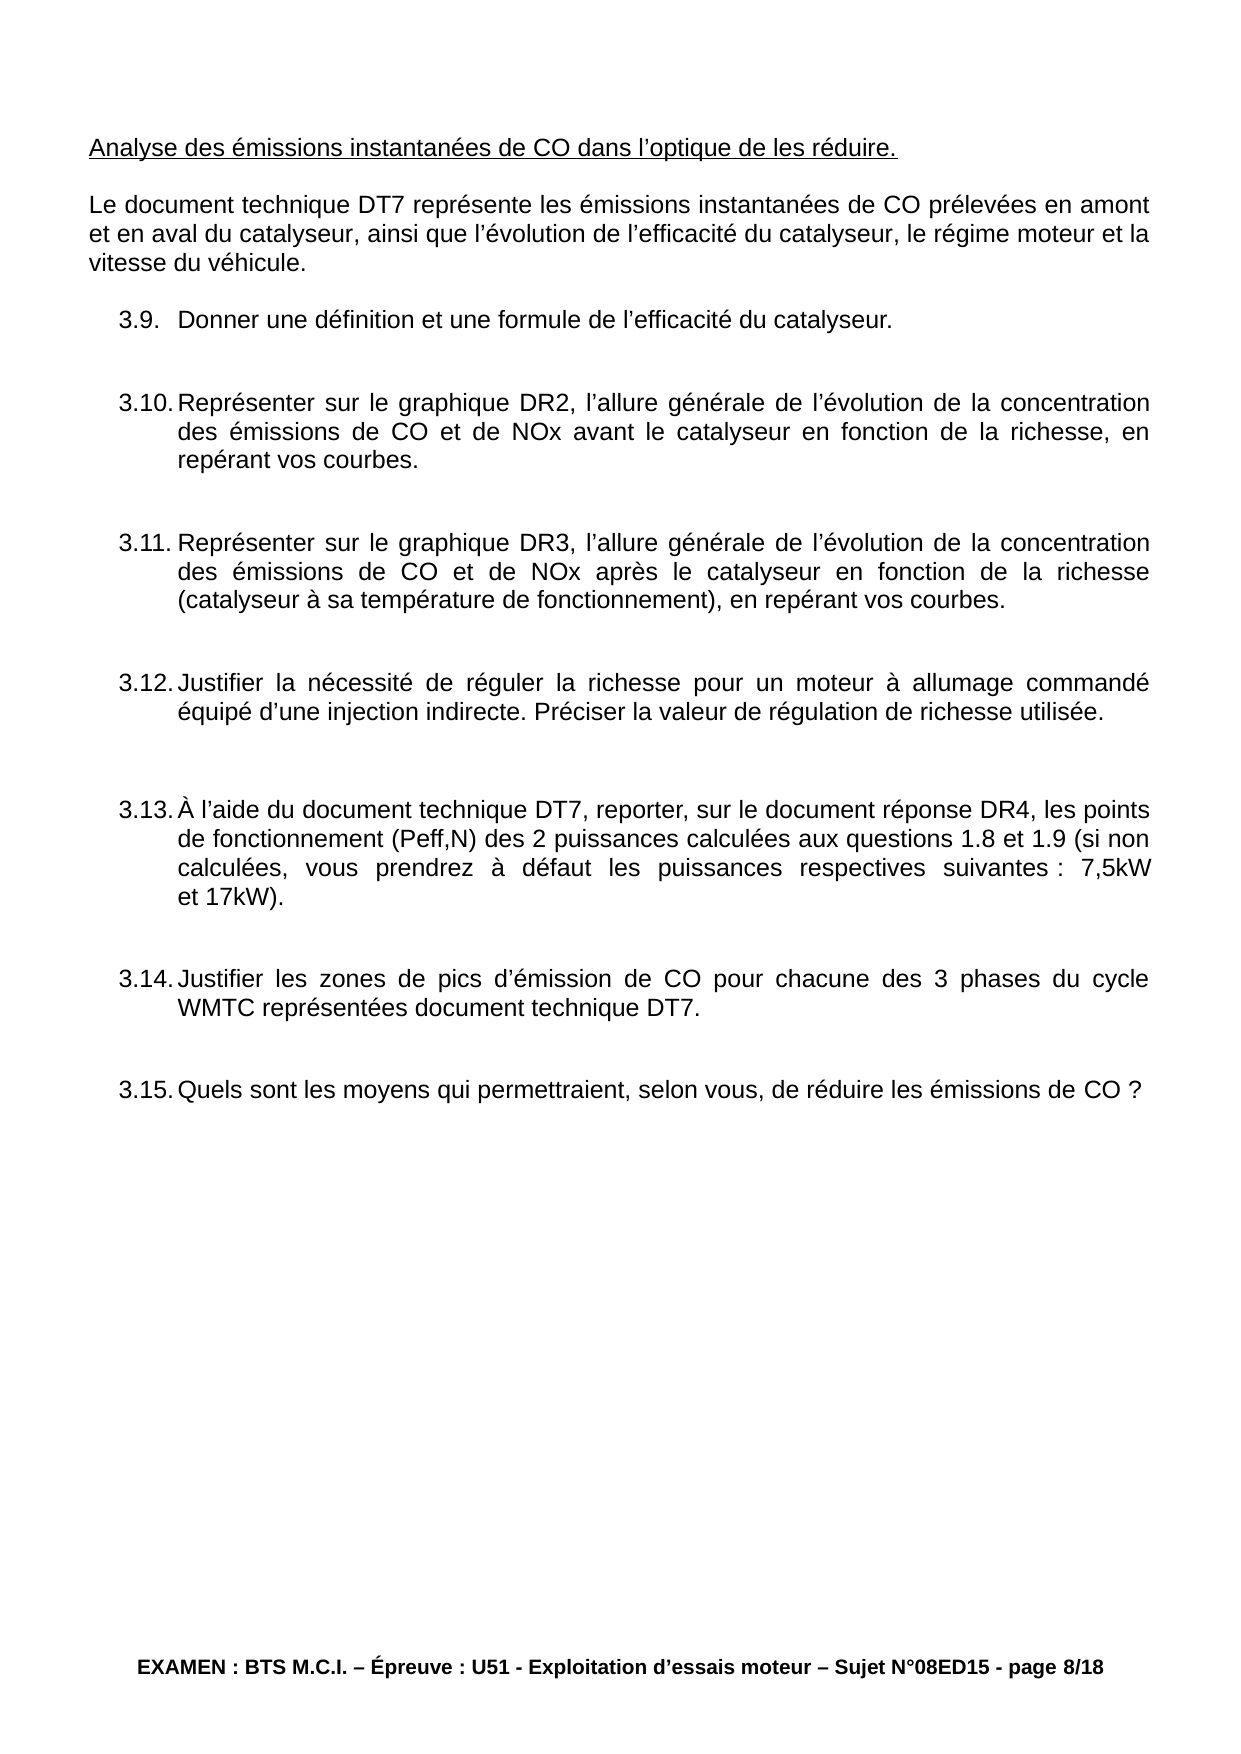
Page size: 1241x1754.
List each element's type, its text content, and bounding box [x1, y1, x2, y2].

list Donner une définition et une formule de l’efficacité du catalyseur. [118, 305, 1152, 334]
list Quels sont les moyens qui permettraient, selon vous, de réduire les émissions de CO ? [118, 1075, 1152, 1104]
list Représenter sur le graphique DR3, l’allure générale de l’évolution de la concentration des émissions de CO et de NOx après le catalyseur en fonction de la richesse (catalyseur à sa température de fonctionnement), en repérant vos courbes. [118, 528, 1152, 614]
list À l’aide du document technique DT7, reporter, sur le document réponse DR4, les points de fonctionnement (Peff,N) des 2 puissances calculées aux questions 1.8 et 1.9 (si non calculées, vous prendrez à défaut les puissances respectives suivantes : 7,5kW et 17kW). [118, 795, 1152, 910]
list Justifier les zones de pics d’émission de CO pour chacune des 3 phases du cycle WMTC représentées document technique DT7. [118, 964, 1152, 1022]
list Justifier la nécessité de réguler la richesse pour un moteur à allumage commandé équipé d’une injection indirecte. Préciser la valeur de régulation de richesse utilisée. [118, 668, 1152, 725]
list Représenter sur le graphique DR2, l’allure générale de l’évolution de la concentration des émissions de CO et de NOx avant le catalyseur en fonction de la richesse, en repérant vos courbes. [118, 388, 1152, 474]
text Analyse des émissions instantanées de CO dans l’optique de les réduire. [89, 133, 1152, 162]
text Le document technique DT7 représente les émissions instantanées de CO prélevées en amont et en aval du catalyseur, ainsi que l’évolution de l’efficacité du catalyseur, le régime moteur et la vitesse du véhicule. [89, 190, 1152, 277]
